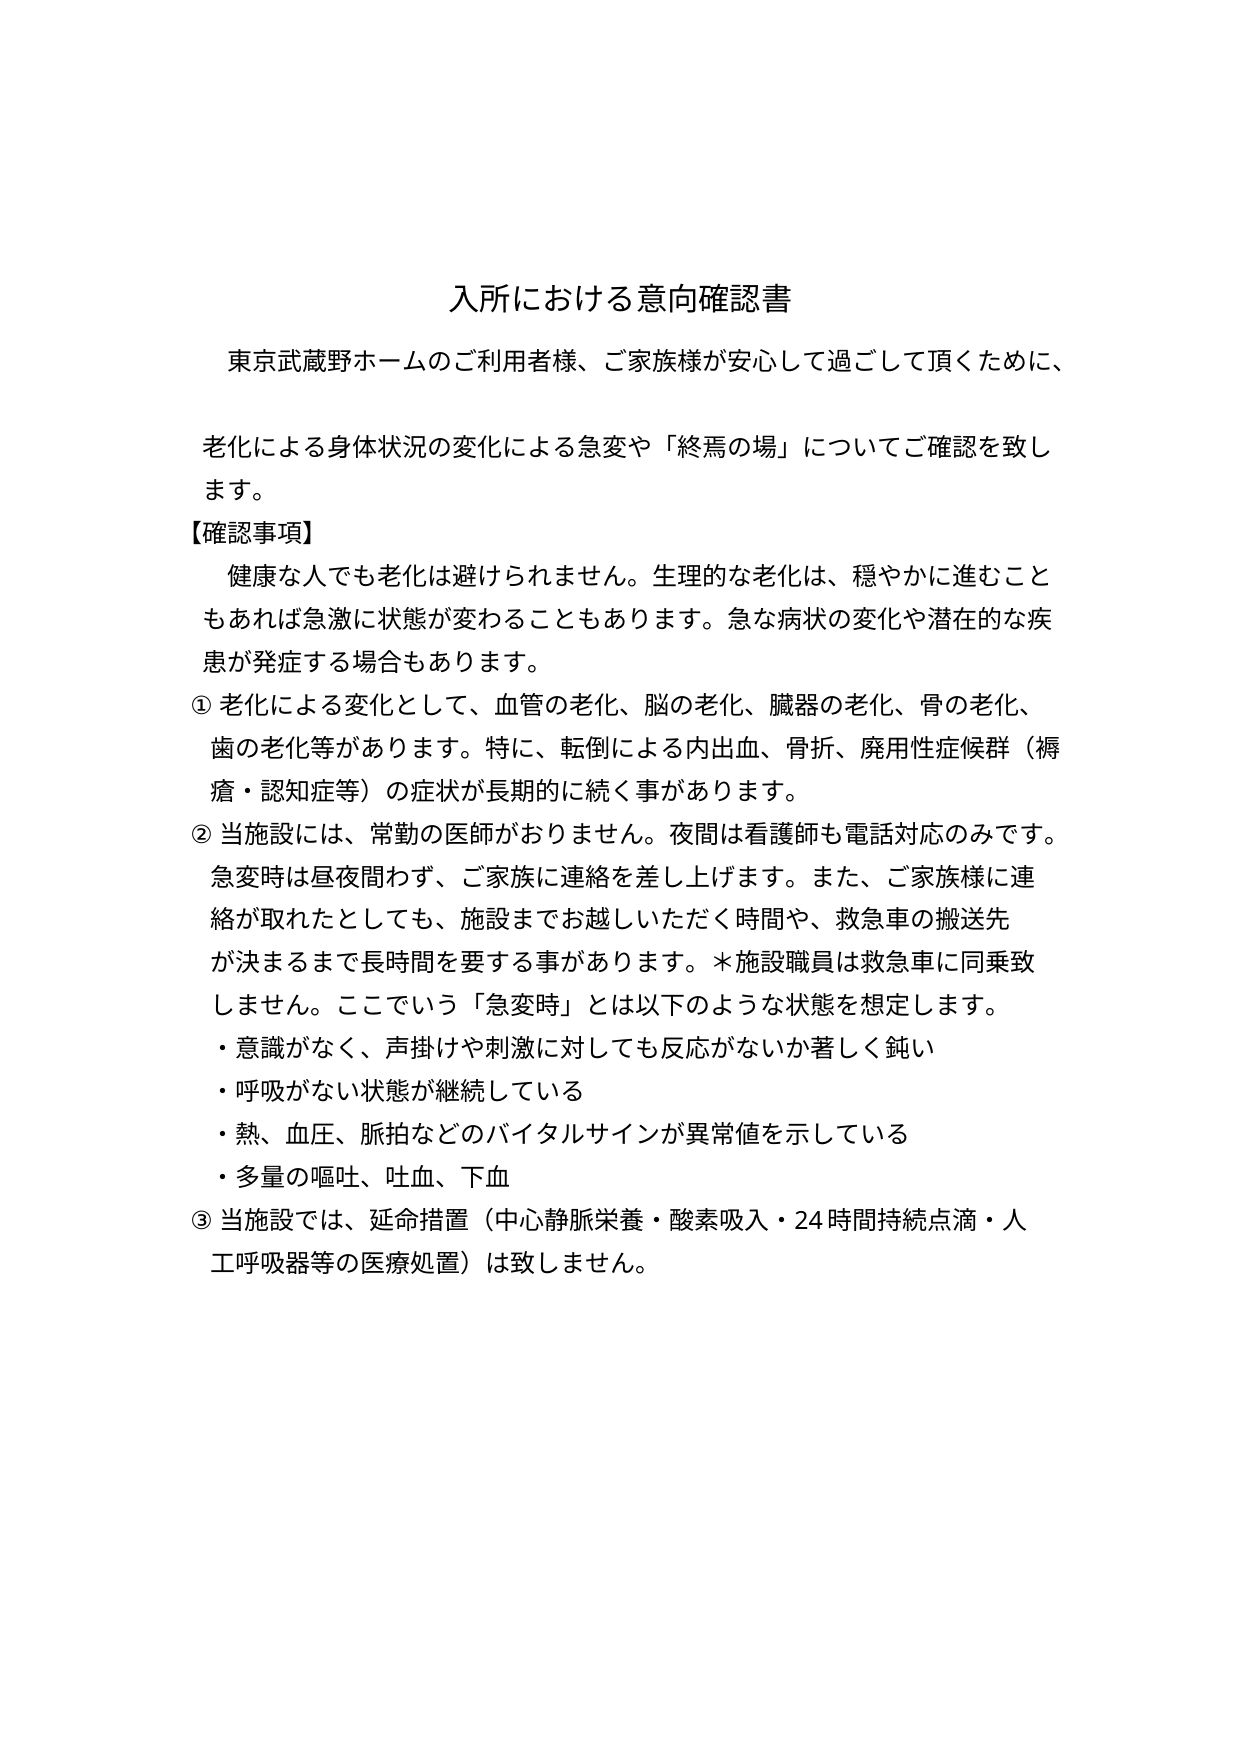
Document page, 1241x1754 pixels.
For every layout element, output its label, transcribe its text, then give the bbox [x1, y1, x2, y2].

text 瘡・認知症等）の症状が長期的に続く事があります。 [177, 771, 1063, 808]
text 入所における意向確認書 [177, 259, 1063, 334]
text しません。ここでいう「急変時」とは以下のような状態を想定します。 [177, 985, 1063, 1023]
text 【確認事項】 [177, 513, 1063, 551]
text 工呼吸器等の医療処置）は致しません。 [177, 1243, 1063, 1280]
text 絡が取れたとしても、施設までお越しいただく時間や、救急車の搬送先 [177, 899, 1063, 937]
text 患が発症する場合もあります。 [177, 642, 1063, 679]
text 急変時は昼夜間わず、ご家族に連絡を差し上げます。また、ご家族様に連 [177, 856, 1063, 894]
text もあれば急激に状態が変わることもあります。急な病状の変化や潜在的な疾 [177, 599, 1063, 636]
text 歯の老化等があります。特に、転倒による内出血、骨折、廃用性症候群（褥 [177, 728, 1063, 765]
text ・多量の嘔吐、吐血、下血 [177, 1157, 1063, 1194]
text ・熱、血圧、脈拍などのバイタルサインが異常値を示している [177, 1114, 1063, 1151]
text 東京武蔵野ホームのご利用者様、ご家族様が安心して過ごして頂くために、 [177, 341, 1063, 422]
text 健康な人でも老化は避けられません。生理的な老化は、穏やかに進むこと [177, 556, 1063, 593]
text ます。 [177, 470, 1063, 508]
text ① 老化による変化として、血管の老化、脳の老化、臓器の老化、骨の老化、 [177, 685, 1063, 722]
text ・呼吸がない状態が継続している [177, 1071, 1063, 1108]
text ・意識がなく、声掛けや刺激に対しても反応がないか著しく鈍い [177, 1028, 1063, 1066]
text が決まるまで長時間を要する事があります。＊施設職員は救急車に同乗致 [177, 942, 1063, 980]
text ② 当施設には、常勤の医師がおりません。夜間は看護師も電話対応のみです。 [177, 813, 1063, 851]
text 老化による身体状況の変化による急変や「終焉の場」についてご確認を致し [177, 427, 1063, 465]
text ③ 当施設では、延命措置（中心静脈栄養・酸素吸入・24時間持続点滴・人 [177, 1200, 1063, 1237]
